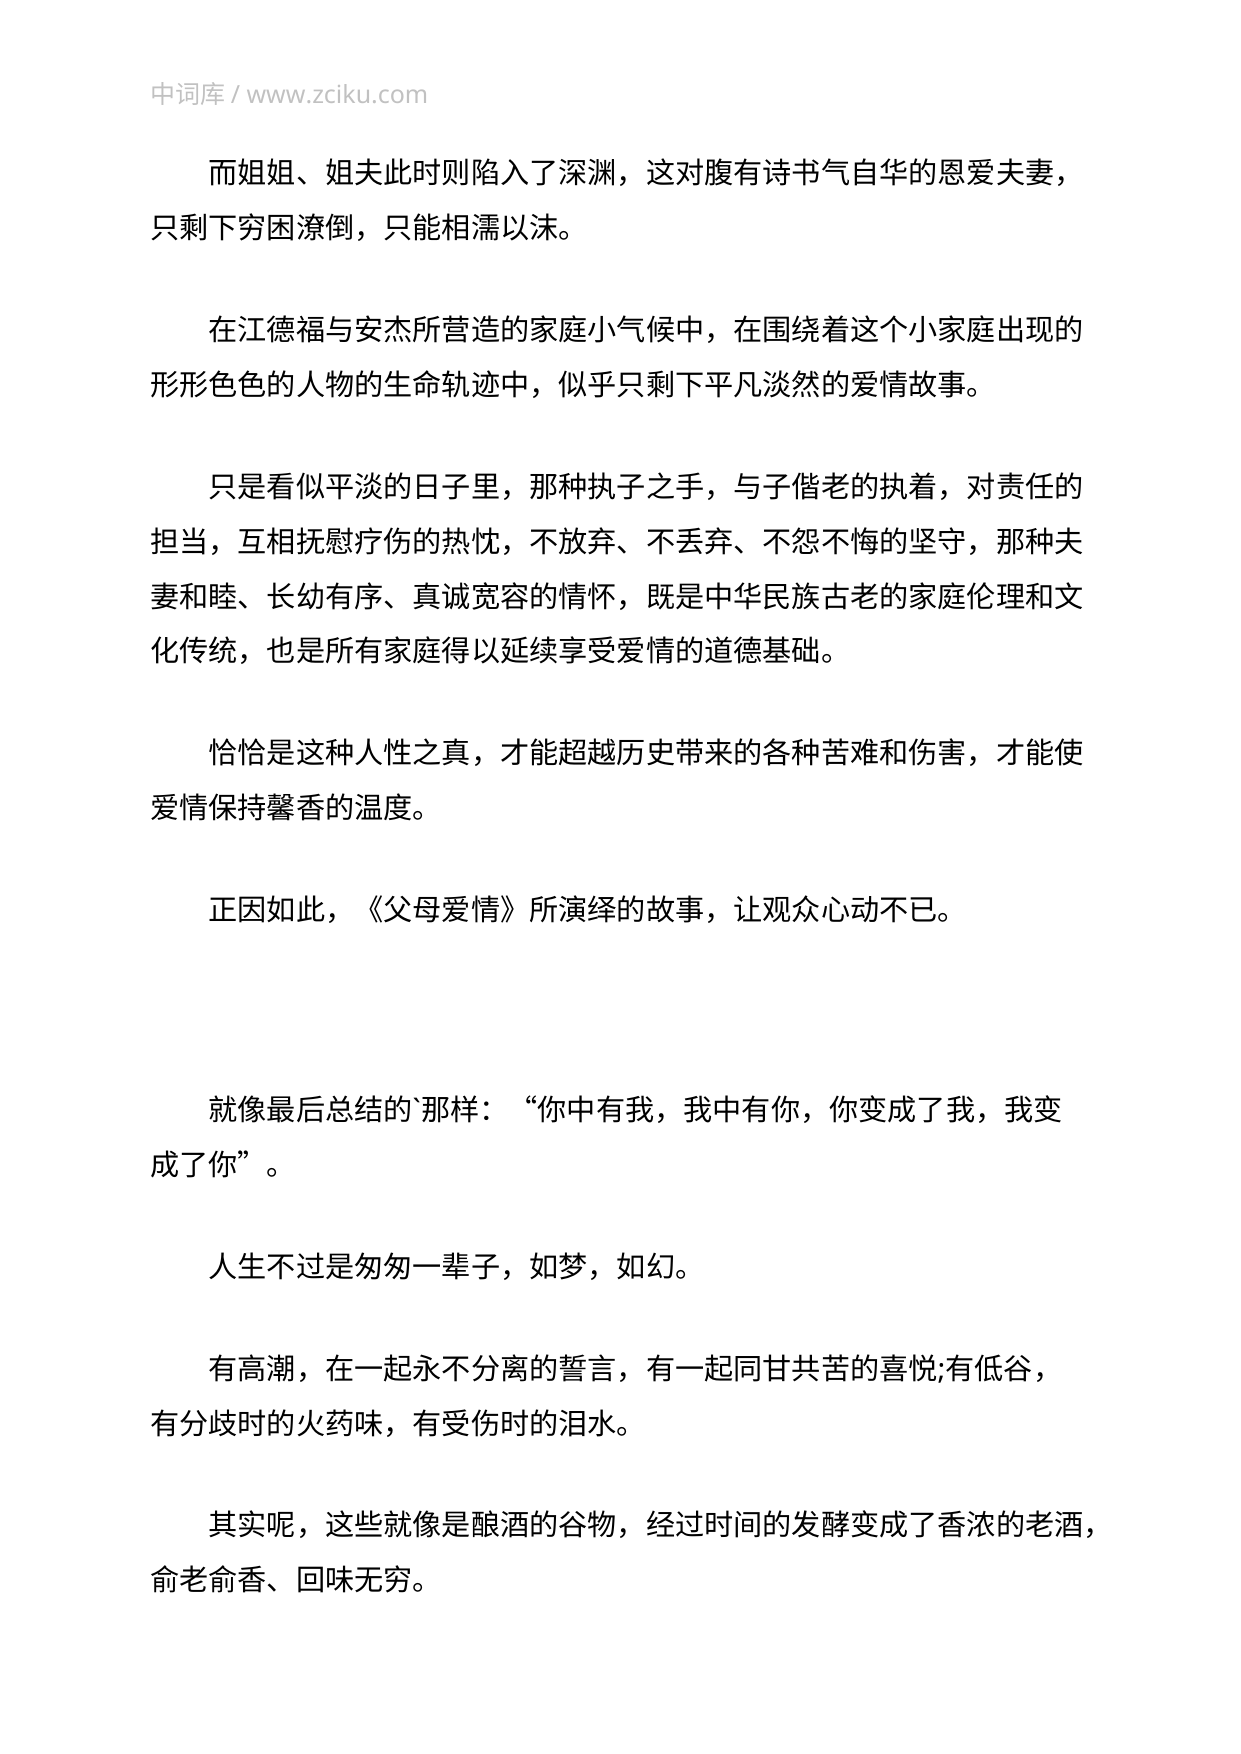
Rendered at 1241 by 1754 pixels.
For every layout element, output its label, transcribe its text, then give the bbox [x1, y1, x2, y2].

text 而姐姐、姐夫此时则陷入了深渊，这对腹有诗书气自华的恩爱夫妻，只剩下穷困潦倒，只能相濡以沫。 [150, 150, 1090, 247]
text 正因如此，《父母爱情》所演绎的故事，让观众心动不已。 [150, 886, 1090, 929]
text 只是看似平淡的日子里，那种执子之手，与子偕老的执着，对责任的担当，互相抚慰疗伤的热忱，不放弃、不丢弃、不怨不悔的坚守，那种夫妻和睦、长幼有序、真诚宽容的情怀，既是中华民族古老的家庭伦理和文化传统，也是所有家庭得以延续享受爱情的道德基础。 [150, 463, 1090, 670]
text 其实呢，这些就像是酿酒的谷物，经过时间的发酵变成了香浓的老酒，俞老俞香、回味无穷。 [150, 1502, 1090, 1599]
text 人生不过是匆匆一辈子，如梦，如幻。 [150, 1243, 1090, 1286]
text 在江德福与安杰所营造的家庭小气候中，在围绕着这个小家庭出现的形形色色的人物的生命轨迹中，似乎只剩下平凡淡然的爱情故事。 [150, 307, 1090, 404]
text 恰恰是这种人性之真，才能超越历史带来的各种苦难和伤害，才能使爱情保持馨香的温度。 [150, 730, 1090, 827]
text 有高潮，在一起永不分离的誓言，有一起同甘共苦的喜悦;有低谷，有分歧时的火药味，有受伤时的泪水。 [150, 1345, 1090, 1442]
text 就像最后总结的`那样：“你中有我，我中有你，你变成了我，我变成了你”。 [150, 1087, 1090, 1184]
